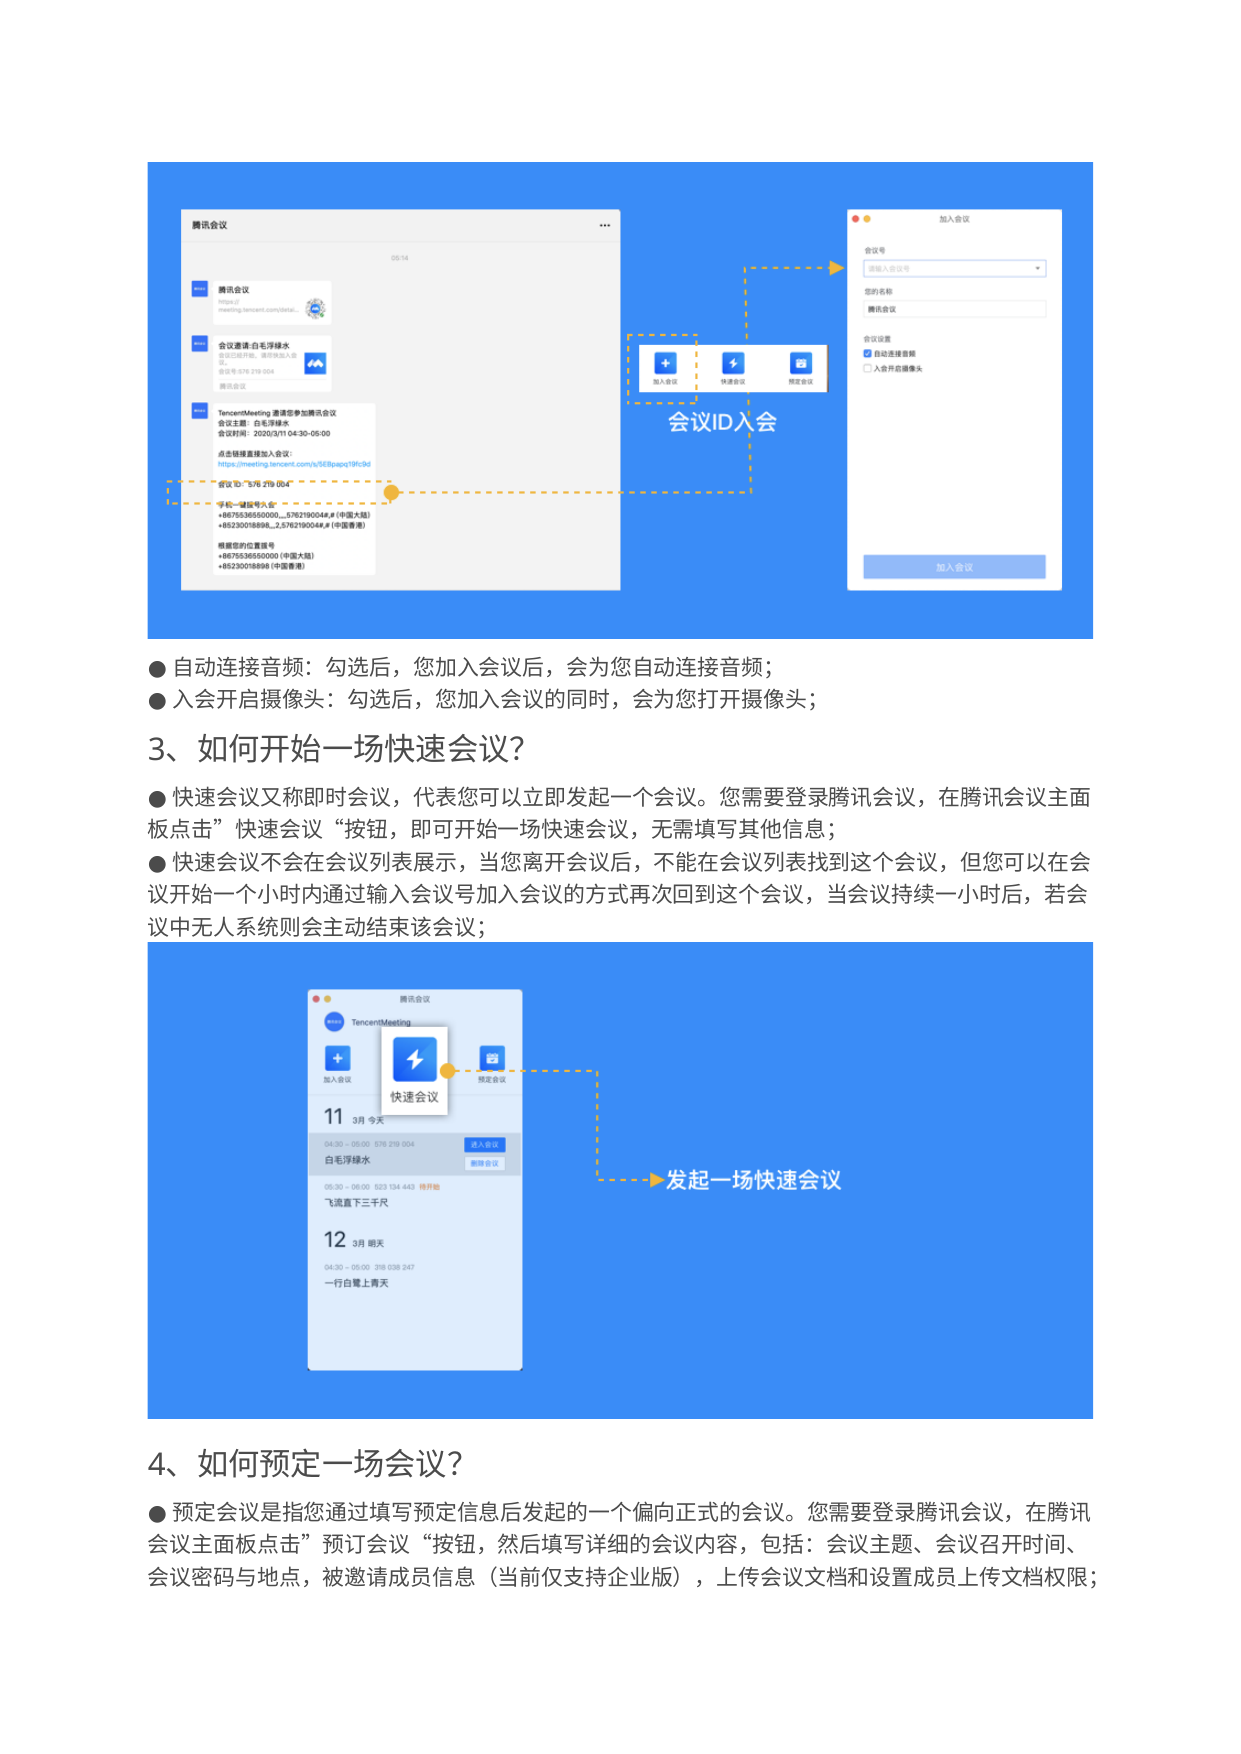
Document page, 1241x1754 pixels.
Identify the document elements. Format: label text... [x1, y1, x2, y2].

picture [147, 942, 1094, 1419]
text ● 快速会议又称即时会议，代表您可以立即发起一个会议。您需要登录腾讯会议，在腾讯会议主面板点击”快速会议“按钮，即可开始一场快速会议，无需填写其他信息； [148, 779, 1092, 844]
text 3、如何开始一场快速会议？ [148, 714, 1092, 779]
text 4、如何预定一场会议？ [148, 1429, 1092, 1494]
text ● 预定会议是指您通过填写预定信息后发起的一个偏向正式的会议。您需要登录腾讯会议，在腾讯会议主面板点击”预订会议“按钮，然后填写详细的会议内容，包括：会议主题、会议召开时间、会议密码与地点，被邀请成员信息（当前仅支持企业版），上传会议文档和设置成员上传文档权限； [148, 1494, 1092, 1592]
text ● 快速会议不会在会议列表展示，当您离开会议后，不能在会议列表找到这个会议，但您可以在会议开始一个小时内通过输入会议号加入会议的方式再次回到这个会议，当会议持续一小时后，若会议中无人系统则会主动结束该会议； [148, 844, 1092, 942]
text ● 入会开启摄像头：勾选后，您加入会议的同时，会为您打开摄像头； [148, 682, 1092, 714]
picture [147, 162, 1094, 639]
text ● 自动连接音频：勾选后，您加入会议后，会为您自动连接音频； [148, 649, 1092, 682]
